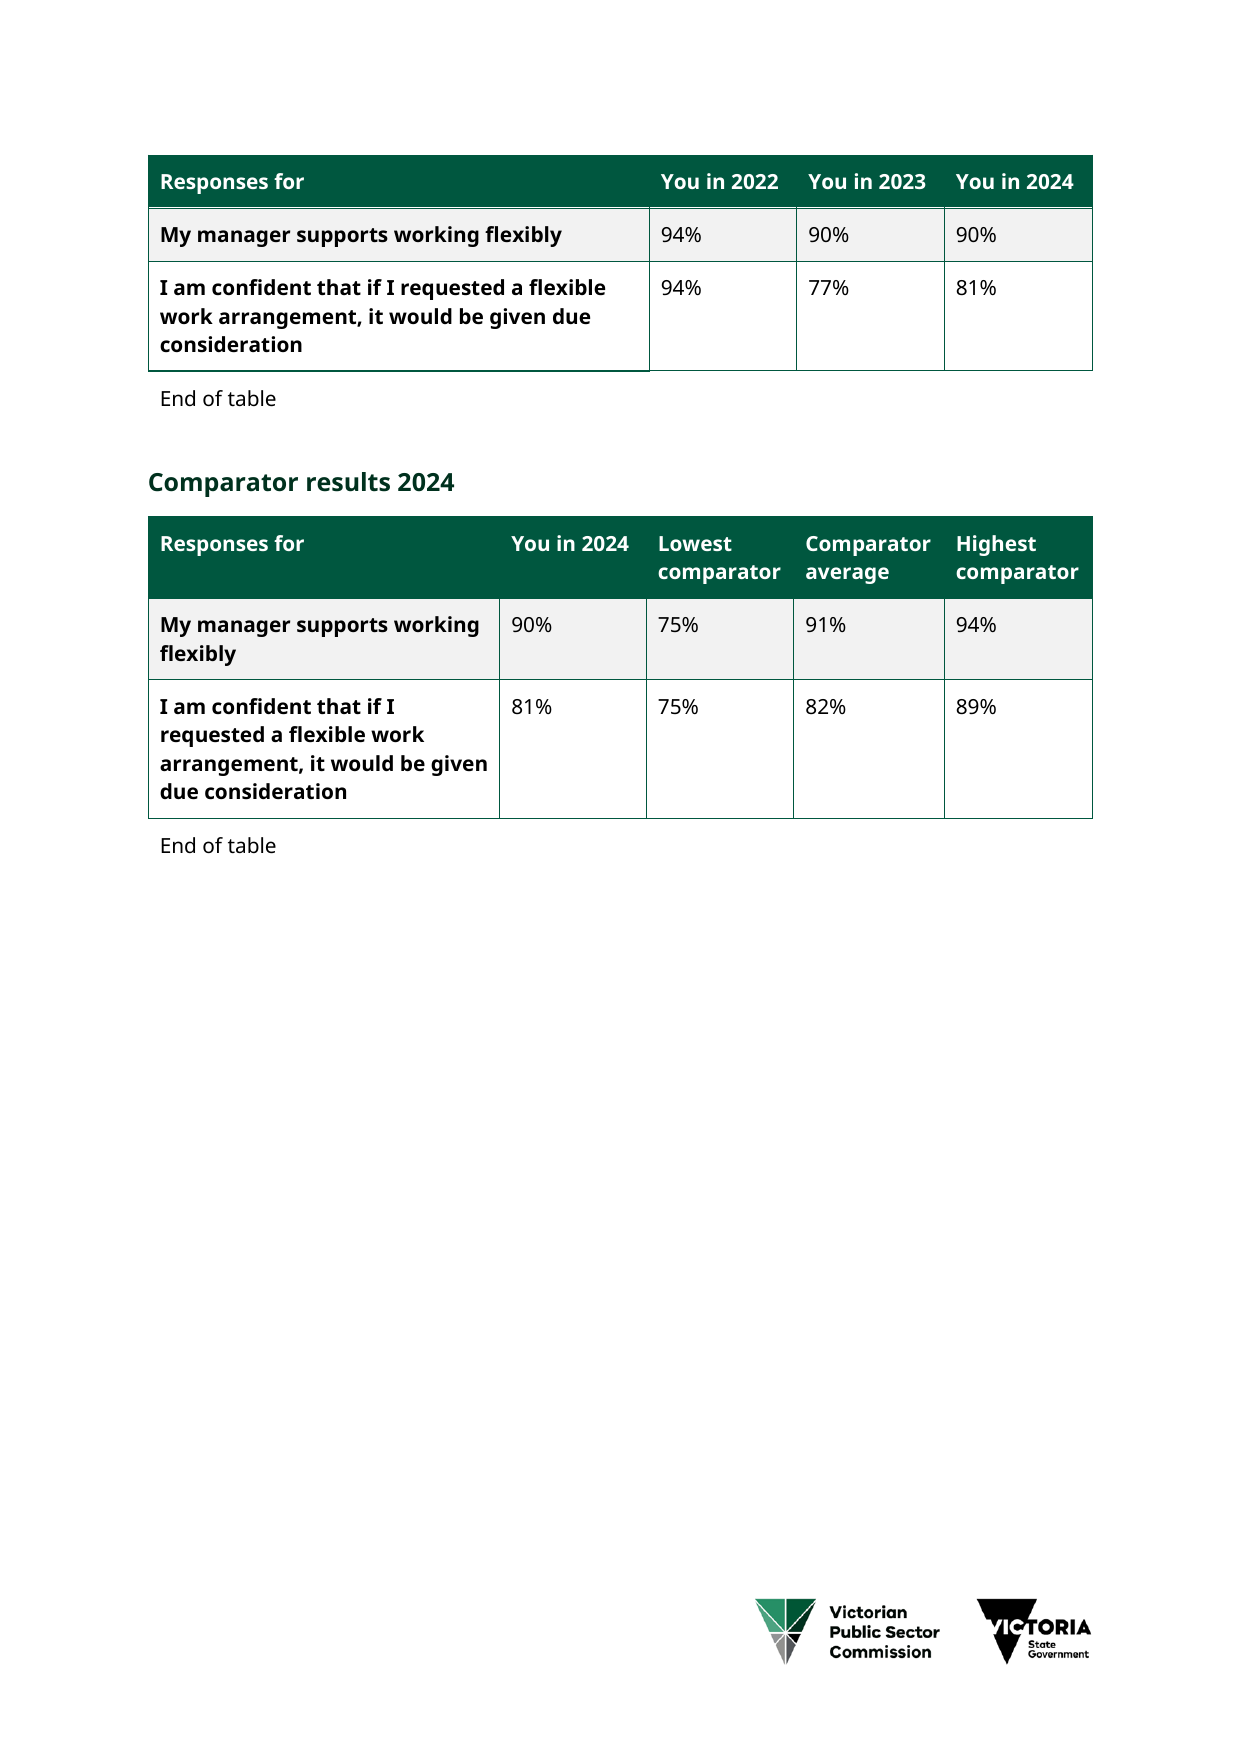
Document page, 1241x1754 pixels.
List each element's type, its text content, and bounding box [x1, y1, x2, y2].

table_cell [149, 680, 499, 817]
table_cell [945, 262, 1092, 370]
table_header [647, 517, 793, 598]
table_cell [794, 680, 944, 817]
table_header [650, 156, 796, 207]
subtitle Comparator results 2024 [148, 465, 1092, 499]
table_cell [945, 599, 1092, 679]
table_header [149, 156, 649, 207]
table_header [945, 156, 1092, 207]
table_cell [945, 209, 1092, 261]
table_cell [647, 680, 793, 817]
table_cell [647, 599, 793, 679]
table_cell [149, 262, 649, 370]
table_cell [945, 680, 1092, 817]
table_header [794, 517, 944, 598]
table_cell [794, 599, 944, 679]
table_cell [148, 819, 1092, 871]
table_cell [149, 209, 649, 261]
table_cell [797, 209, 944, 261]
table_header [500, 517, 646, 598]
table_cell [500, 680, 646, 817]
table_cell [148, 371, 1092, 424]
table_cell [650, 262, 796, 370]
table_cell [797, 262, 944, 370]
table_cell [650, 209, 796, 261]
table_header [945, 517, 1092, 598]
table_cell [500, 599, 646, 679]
picture [754, 1598, 1093, 1666]
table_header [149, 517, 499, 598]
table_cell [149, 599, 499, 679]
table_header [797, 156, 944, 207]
